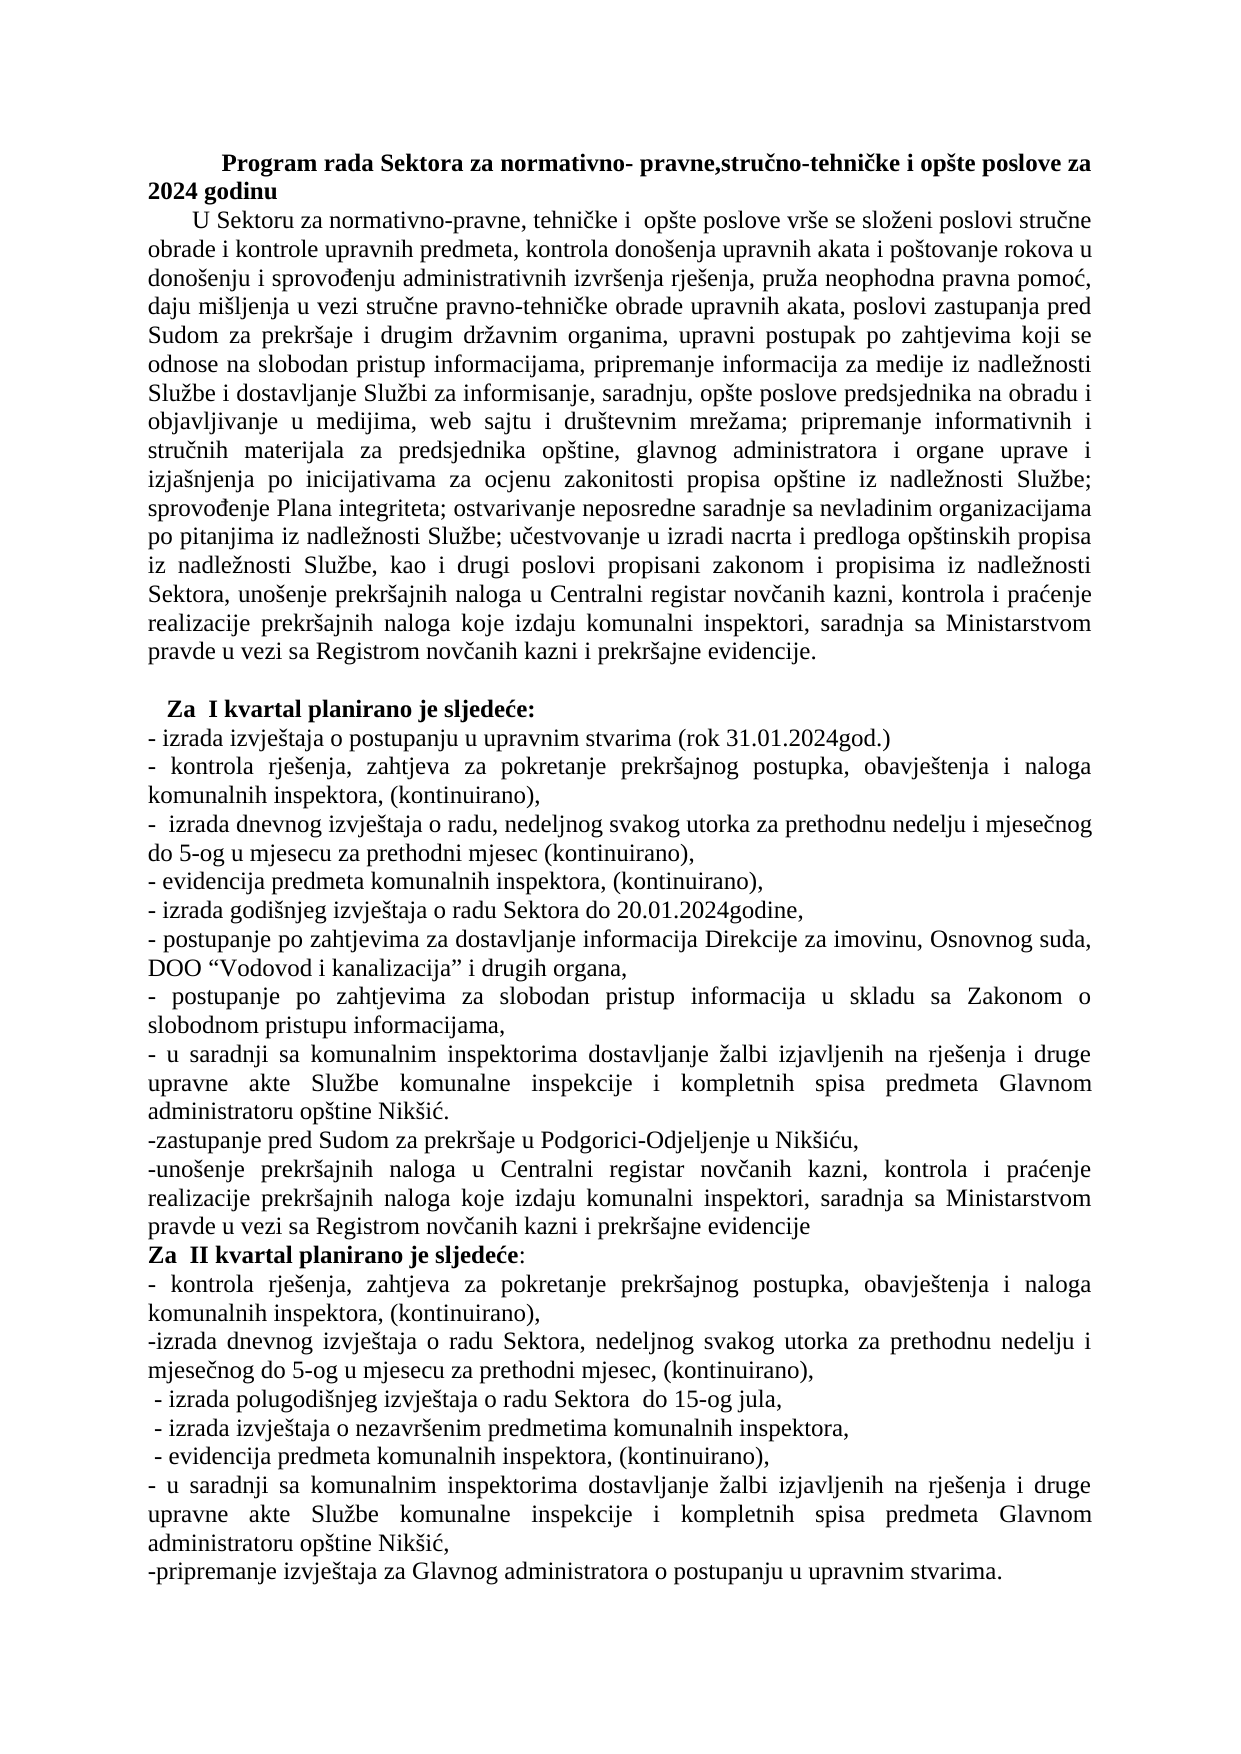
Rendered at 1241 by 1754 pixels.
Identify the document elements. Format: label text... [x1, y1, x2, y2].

text - postupanje po zahtjevima za dostavljanje informacija Direkcije za imovinu, Osnovnog suda, DOO “Vodovod i kanalizacija” i drugih organa, [148, 924, 1093, 981]
text - kontrola rješenja, zahtjeva za pokretanje prekršajnog postupka, obavještenja i naloga komunalnih inspektora, (kontinuirano), [148, 1269, 1093, 1326]
text Za I kvartal planirano je sljedeće: [148, 694, 1093, 723]
text -zastupanje pred Sudom za prekršaje u Podgorici-Odjeljenje u Nikšiću, [148, 1125, 1093, 1154]
text Program rada Sektora za normativno- pravne,stručno-tehničke i opšte poslove za 2024 godinu [148, 148, 1093, 205]
text - izrada dnevnog izvještaja o radu, nedeljnog svakog utorka za prethodnu nedelju i mjesečnog do 5-og u mjesecu za prethodni mjesec (kontinuirano), [148, 809, 1093, 866]
text - kontrola rješenja, zahtjeva za pokretanje prekršajnog postupka, obavještenja i naloga komunalnih inspektora, (kontinuirano), [148, 751, 1093, 809]
text U Sektoru za normativno-pravne, tehničke i opšte poslove vrše se složeni poslovi stručne obrade i kontrole upravnih predmeta, kontrola donošenja upravnih akata i poštovanje rokova u donošenju i sprovođenju administrativnih izvršenja rješenja, pruža neophodna pravna pomoć, daju mišljenja u vezi stručne pravno-tehničke obrade upravnih akata, poslovi zastupanja pred Sudom za prekršaje i drugim državnim organima, upravni postupak po zahtjevima koji se odnose na slobodan pristup informacijama, pripremanje informacija za medije iz nadležnosti Službe i dostavljanje Službi za informisanje, saradnju, opšte poslove predsjednika na obradu i objavljivanje u medijima, web sajtu i društevnim mrežama; pripremanje informativnih i stručnih materijala za predsjednika opštine, glavnog administratora i organe uprave i izjašnjenja po inicijativama za ocjenu zakonitosti propisa opštine iz nadležnosti Službe; sprovođenje Plana integriteta; ostvarivanje neposredne saradnje sa nevladinim organizacijama po pitanjima iz nadležnosti Službe; učestvovanje u izradi nacrta i predloga opštinskih propisa iz nadležnosti Službe, kao i drugi poslovi propisani zakonom i propisima iz nadležnosti Sektora, unošenje prekršajnih naloga u Centralni registar novčanih kazni, kontrola i praćenje realizacije prekršajnih naloga koje izdaju komunalni inspektori, saradnja sa Ministarstvom pravde u vezi sa Registrom novčanih kazni i prekršajne evidencije. [148, 205, 1093, 665]
text -pripremanje izvještaja za Glavnog administratora o postupanju u upravnim stvarima. [148, 1556, 1093, 1585]
text - postupanje po zahtjevima za slobodan pristup informacija u skladu sa Zakonom o slobodnom pristupu informacijama, [148, 981, 1093, 1039]
text - izrada izvještaja o nezavršenim predmetima komunalnih inspektora, [148, 1413, 1093, 1441]
text - evidencija predmeta komunalnih inspektora, (kontinuirano), [148, 1441, 1093, 1470]
text - izrada godišnjeg izvještaja o radu Sektora do 20.01.2024godine, [148, 895, 1093, 924]
text - u saradnji sa komunalnim inspektorima dostavljanje žalbi izjavljenih na rješenja i druge upravne akte Službe komunalne inspekcije i kompletnih spisa predmeta Glavnom administratoru opštine Nikšić. [148, 1039, 1093, 1125]
text Za II kvartal planirano je sljedeće: [148, 1240, 1093, 1269]
text - evidencija predmeta komunalnih inspektora, (kontinuirano), [148, 866, 1093, 895]
text -izrada dnevnog izvještaja o radu Sektora, nedeljnog svakog utorka za prethodnu nedelju i mjesečnog do 5-og u mjesecu za prethodni mjesec, (kontinuirano), [148, 1326, 1093, 1384]
text - izrada izvještaja o postupanju u upravnim stvarima (rok 31.01.2024god.) [148, 723, 1093, 751]
text - izrada polugodišnjeg izvještaja o radu Sektora do 15-og jula, [148, 1384, 1093, 1413]
